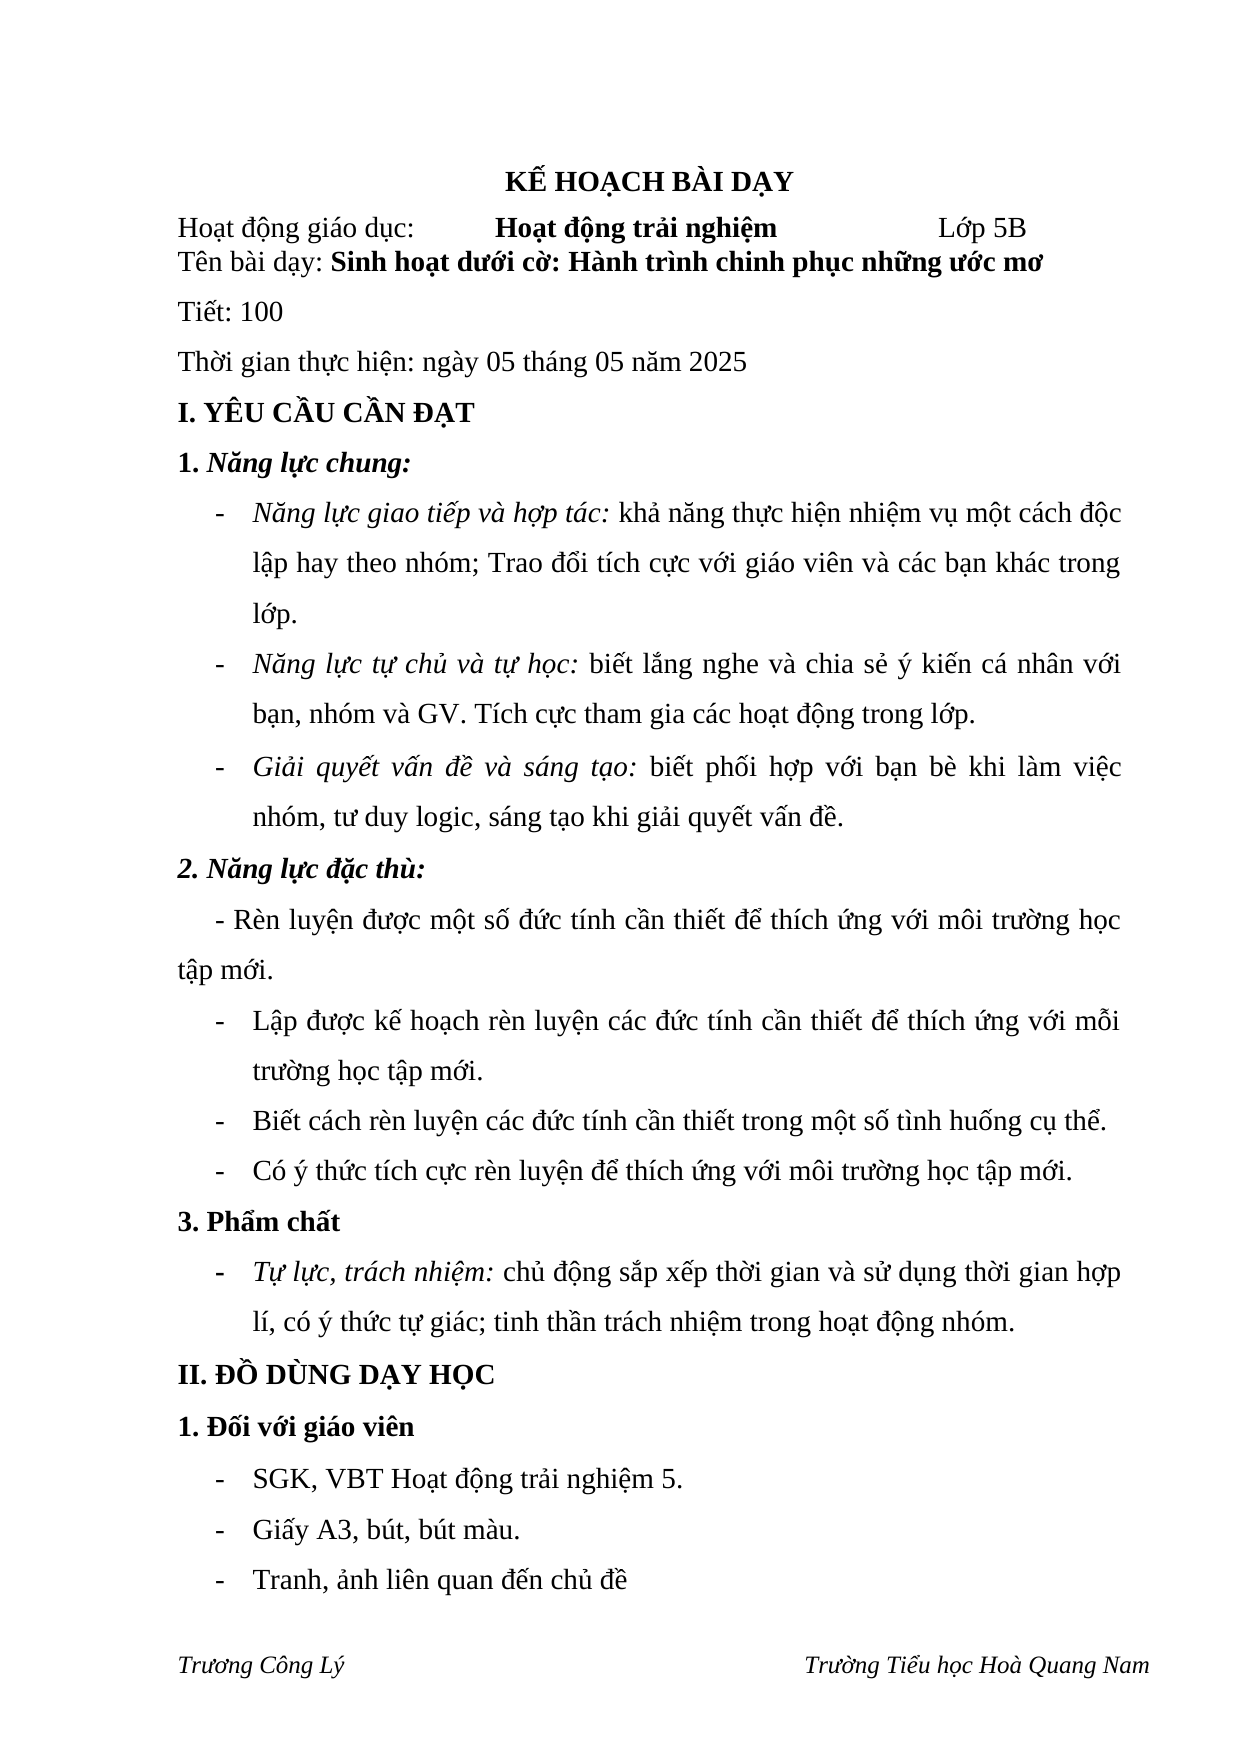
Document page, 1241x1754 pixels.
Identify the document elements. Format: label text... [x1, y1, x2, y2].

text Tên bài dạy: Sinh hoạt dưới cờ: Hành trình chinh phục những ước mơ [177, 244, 1122, 277]
list Năng lực tự chủ và tự học: biết lắng nghe và chia sẻ ý kiến cá nhân với bạn, nhóm và GV. Tích cực tham gia các hoạt động trong lớp. [215, 646, 1122, 730]
list Có ý thức tích cực rèn luyện để thích ứng với môi trường học tập mới. [215, 1153, 1122, 1187]
list Tranh, ảnh liên quan đến chủ đề [215, 1562, 1122, 1596]
text I. YÊU CẦU CẦN ĐẠT [177, 395, 1122, 428]
text 3. Phẩm chất [177, 1204, 1122, 1237]
list Giấy A3, bút, bút màu. [215, 1512, 1122, 1546]
text Hoạt động giáo dục: Hoạt động trải nghiệm Lớp 5B [177, 210, 1122, 244]
list Lập được kế hoạch rèn luyện các đức tính cần thiết để thích ứng với mỗi trường học tập mới. [215, 1003, 1122, 1086]
text II. ĐỒ DÙNG DẠY HỌC [177, 1357, 1122, 1390]
text KẾ HOẠCH BÀI DẠY [177, 164, 1122, 198]
text - Rèn luyện được một số đức tính cần thiết để thích ứng với môi trường học tập mới. [177, 902, 1122, 986]
text Tiết: 100 [177, 294, 1122, 328]
list Năng lực giao tiếp và hợp tác: khả năng thực hiện nhiệm vụ một cách độc lập hay theo nhóm; Trao đổi tích cực với giáo viên và các bạn khác trong lớp. [215, 495, 1122, 629]
list Giải quyết vấn đề và sáng tạo: biết phối hợp với bạn bè khi làm việc nhóm, tư duy logic, sáng tạo khi giải quyết vấn đề. [215, 749, 1122, 833]
list Biết cách rèn luyện các đức tính cần thiết trong một số tình huống cụ thể. [215, 1103, 1122, 1137]
list Tự lực, trách nhiệm: chủ động sắp xếp thời gian và sử dụng thời gian hợp lí, có ý thức tự giác; tinh thần trách nhiệm trong hoạt động nhóm. [215, 1254, 1122, 1338]
text 2. Năng lực đặc thù: [177, 852, 1122, 885]
text 1. Đối với giáo viên [177, 1409, 1122, 1443]
text Thời gian thực hiện: ngày 05 tháng 05 năm 2025 [177, 344, 1122, 378]
text 1. Năng lực chung: [177, 445, 1122, 478]
list SGK, VBT Hoạt động trải nghiệm 5. [215, 1462, 1122, 1495]
